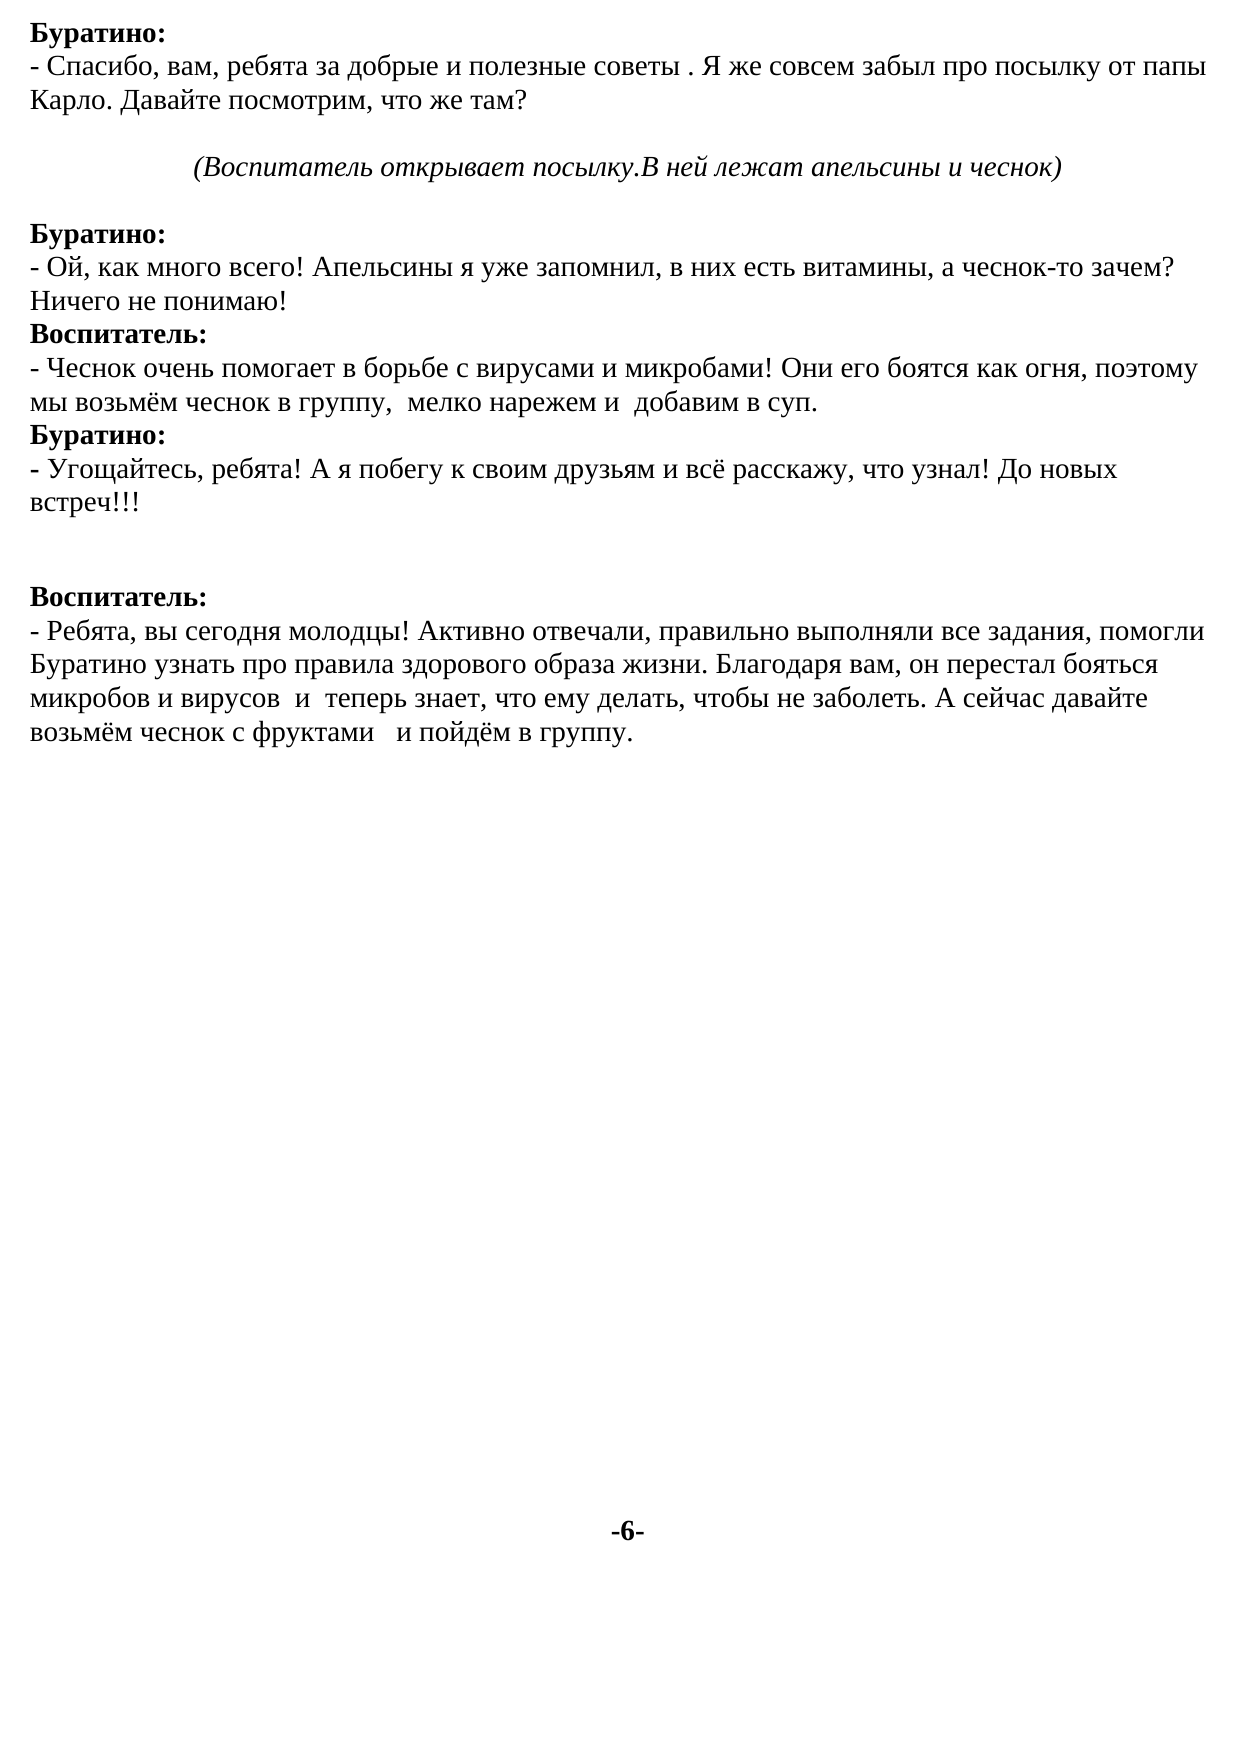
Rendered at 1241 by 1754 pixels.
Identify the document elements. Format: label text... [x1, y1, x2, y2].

text Буратино: [29, 417, 1226, 451]
text Буратино: [29, 15, 1226, 48]
text Воспитатель: [29, 317, 1226, 350]
text - Чеснок очень помогает в борьбе с вирусами и микробами! Они его боятся как огня, поэтому мы возьмём чеснок в группу, мелко нарежем и добавим в суп. [29, 350, 1226, 417]
text -6- [29, 1513, 1226, 1547]
text - Угощайтесь, ребята! А я побегу к своим друзьям и всё расскажу, что узнал! До новых встреч!!! [29, 451, 1226, 518]
text (Воспитатель открывает посылку.В ней лежат апельсины и чеснок) [29, 149, 1226, 182]
text - Спасибо, вам, ребята за добрые и полезные советы . Я же совсем забыл про посылку от папы Карло. Давайте посмотрим, что же там? [29, 48, 1226, 115]
text Буратино: [29, 216, 1226, 249]
text - Ой, как много всего! Апельсины я уже запомнил, в них есть витамины, а чеснок-то зачем? Ничего не понимаю! [29, 249, 1226, 317]
text Воспитатель: [29, 579, 1226, 613]
text - Ребята, вы сегодня молодцы! Активно отвечали, правильно выполняли все задания, помогли Буратино узнать про правила здорового образа жизни. Благодаря вам, он перестал бояться микробов и вирусов и теперь знает, что ему делать, чтобы не заболеть. А сейчас давайте возьмём чеснок с фруктами и пойдём в группу. [29, 613, 1226, 747]
